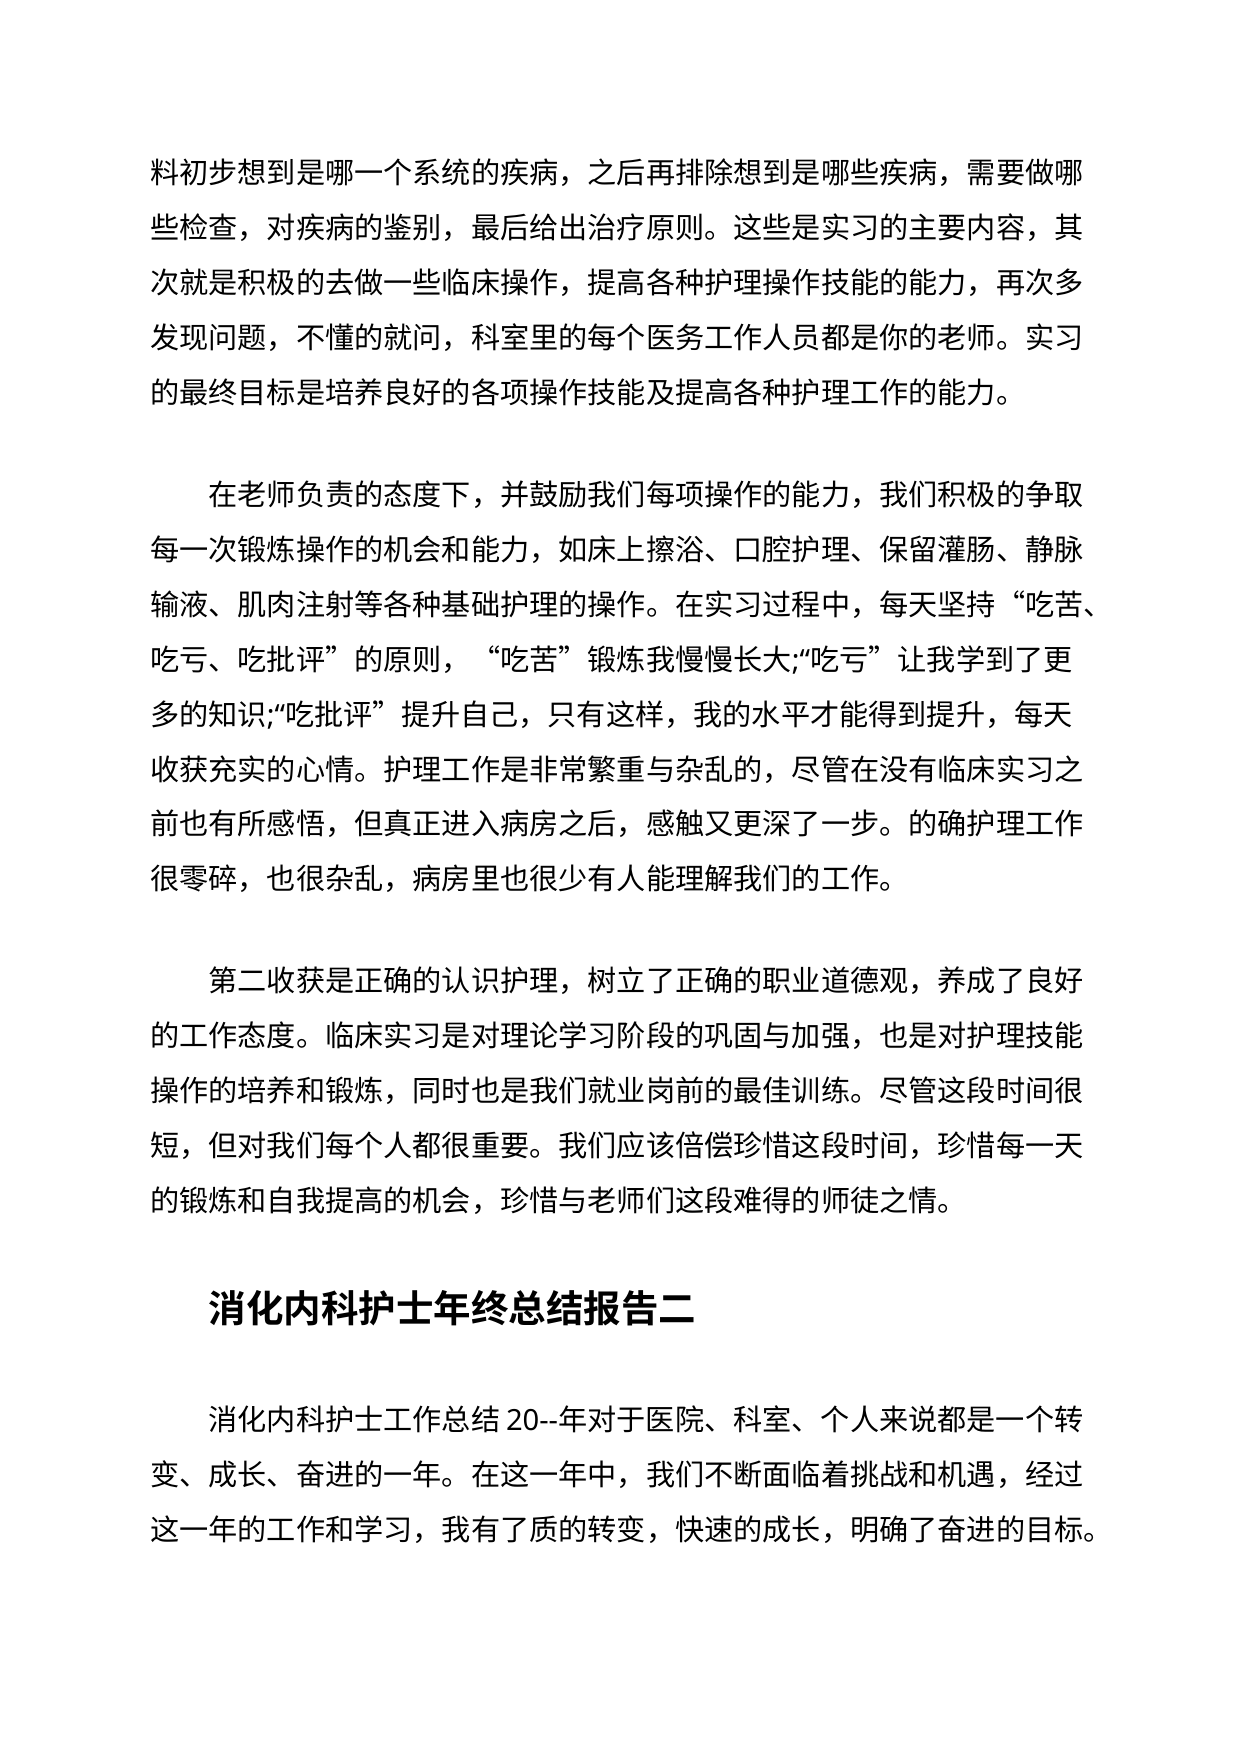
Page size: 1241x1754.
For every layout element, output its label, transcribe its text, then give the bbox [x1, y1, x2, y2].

text 消化内科护士年终总结报告二 [150, 1279, 1090, 1333]
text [150, 150, 1090, 412]
text 第二收获是正确的认识护理，树立了正确的职业道德观，养成了良好的工作态度。临床实习是对理论学习阶段的巩固与加强，也是对护理技能操作的培养和锻炼，同时也是我们就业岗前的最佳训练。尽管这段时间很短，但对我们每个人都很重要。我们应该倍偿珍惜这段时间，珍惜每一天的锻炼和自我提高的机会，珍惜与老师们这段难得的师徒之情。 [150, 958, 1090, 1219]
text 在老师负责的态度下，并鼓励我们每项操作的能力，我们积极的争取每一次锻炼操作的机会和能力，如床上擦浴、口腔护理、保留灌肠、静脉输液、肌肉注射等各种基础护理的操作。在实习过程中，每天坚持“吃苦、吃亏、吃批评”的原则，“吃苦”锻炼我慢慢长大;“吃亏”让我学到了更多的知识;“吃批评”提升自己，只有这样，我的水平才能得到提升，每天收获充实的心情。护理工作是非常繁重与杂乱的，尽管在没有临床实习之前也有所感悟，但真正进入病房之后，感触又更深了一步。的确护理工作很零碎，也很杂乱，病房里也很少有人能理解我们的工作。 [150, 471, 1090, 898]
text 消化内科护士工作总结20--年对于医院、科室、个人来说都是一个转变、成长、奋进的一年。在这一年中，我们不断面临着挑战和机遇，经过这一年的工作和学习，我有了质的转变，快速的成长，明确了奋进的目标。 [150, 1396, 1090, 1548]
